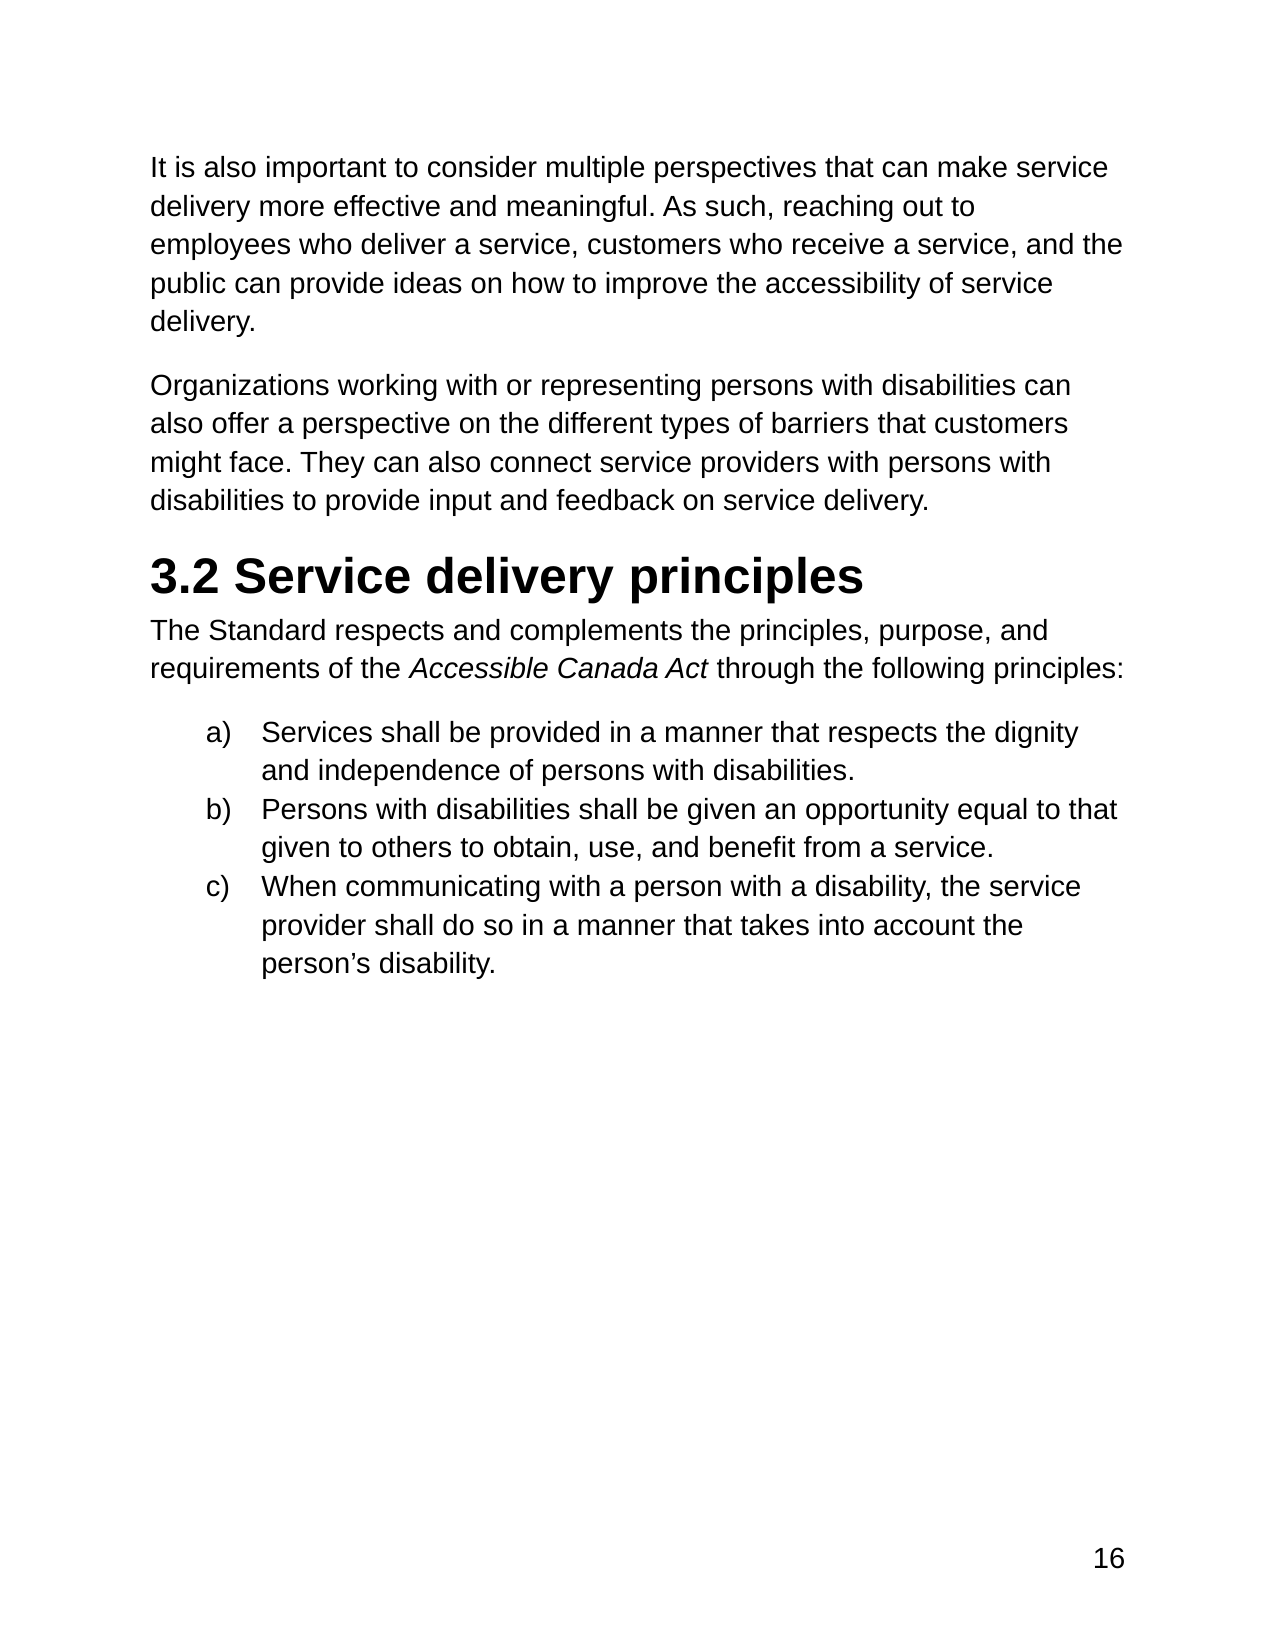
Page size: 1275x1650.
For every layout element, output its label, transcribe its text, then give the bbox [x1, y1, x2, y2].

list Services shall be provided in a manner that respects the dignity and independence of persons with disabilities. [206, 715, 1125, 787]
text The Standard respects and complements the principles, purpose, and requirements of the Accessible Canada Act through the following principles: [150, 613, 1125, 685]
list Persons with disabilities shall be given an opportunity equal to that given to others to obtain, use, and benefit from a service. [206, 792, 1125, 864]
text It is also important to consider multiple perspectives that can make service delivery more effective and meaningful. As such, reaching out to employees who deliver a service, customers who receive a service, and the public can provide ideas on how to improve the accessibility of service delivery. [150, 150, 1125, 338]
text Organizations working with or representing persons with disabilities can also offer a perspective on the different types of barriers that customers might face. They can also connect service providers with persons with disabilities to provide input and feedback on service delivery. [150, 368, 1125, 517]
list When communicating with a person with a disability, the service provider shall do so in a manner that takes into account the person’s disability. [206, 869, 1125, 979]
subtitle Service delivery principles [150, 547, 1125, 604]
